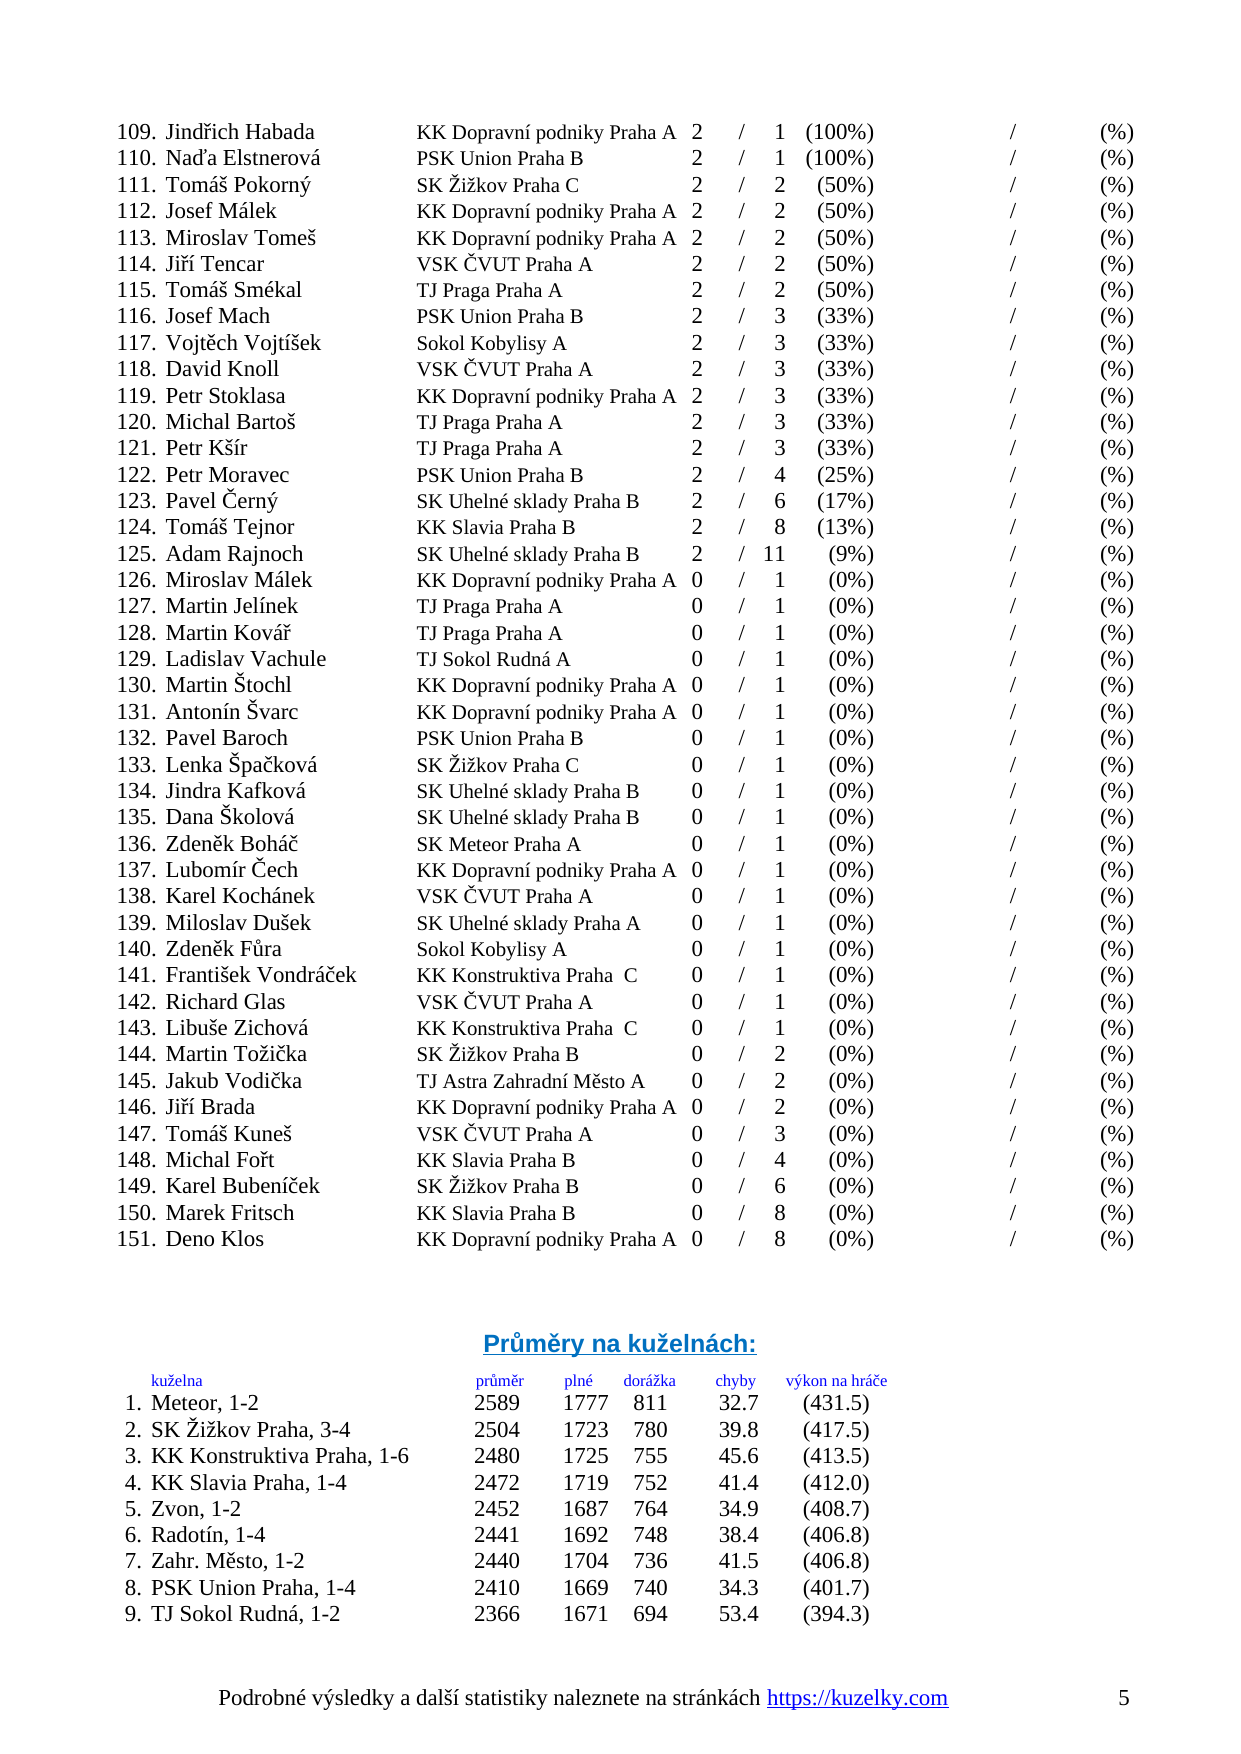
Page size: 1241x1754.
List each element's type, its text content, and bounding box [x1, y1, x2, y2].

text 134. Jindra Kafková SK Uhelné sklady Praha B 0 / 1 (0%) / (%) [106, 777, 1134, 803]
text 132. Pavel Baroch PSK Union Praha B 0 / 1 (0%) / (%) [106, 724, 1134, 751]
text 119. Petr Stoklasa KK Dopravní podniky Praha A 2 / 3 (33%) / (%) [106, 382, 1134, 408]
text 128. Martin Kovář TJ Praga Praha A 0 / 1 (0%) / (%) [106, 619, 1134, 645]
text 1. Meteor, 1-2 2589 1777 811 32.7 (431.5) [106, 1389, 1134, 1416]
text 9. TJ Sokol Rudná, 1-2 2366 1671 694 53.4 (394.3) [106, 1600, 1134, 1627]
text Průměry na kuželnách: [94, 1329, 1145, 1358]
text 2. SK Žižkov Praha, 3-4 2504 1723 780 39.8 (417.5) [106, 1416, 1134, 1442]
text 6. Radotín, 1-4 2441 1692 748 38.4 (406.8) [106, 1521, 1134, 1548]
text 141. František Vondráček KK Konstruktiva Praha C 0 / 1 (0%) / (%) [106, 961, 1134, 988]
text 117. Vojtěch Vojtíšek Sokol Kobylisy A 2 / 3 (33%) / (%) [106, 329, 1134, 355]
text 151. Deno Klos KK Dopravní podniky Praha A 0 / 8 (0%) / (%) [106, 1225, 1134, 1251]
text 133. Lenka Špačková SK Žižkov Praha C 0 / 1 (0%) / (%) [106, 751, 1134, 777]
text 135. Dana Školová SK Uhelné sklady Praha B 0 / 1 (0%) / (%) [106, 803, 1134, 830]
text 120. Michal Bartoš TJ Praga Praha A 2 / 3 (33%) / (%) [106, 408, 1134, 434]
text 140. Zdeněk Fůra Sokol Kobylisy A 0 / 1 (0%) / (%) [106, 935, 1134, 961]
text 143. Libuše Zichová KK Konstruktiva Praha C 0 / 1 (0%) / (%) [106, 1014, 1134, 1041]
text 124. Tomáš Tejnor KK Slavia Praha B 2 / 8 (13%) / (%) [106, 513, 1134, 540]
text 114. Jiří Tencar VSK ČVUT Praha A 2 / 2 (50%) / (%) [106, 250, 1134, 276]
text kuželna průměr plné dorážka chyby výkon na hráče [106, 1370, 1134, 1389]
text 148. Michal Fořt KK Slavia Praha B 0 / 4 (0%) / (%) [106, 1146, 1134, 1172]
text 110. Naďa Elstnerová PSK Union Praha B 2 / 1 (100%) / (%) [106, 144, 1134, 171]
text 130. Martin Štochl KK Dopravní podniky Praha A 0 / 1 (0%) / (%) [106, 672, 1134, 698]
text 129. Ladislav Vachule TJ Sokol Rudná A 0 / 1 (0%) / (%) [106, 645, 1134, 672]
text 5. Zvon, 1-2 2452 1687 764 34.9 (408.7) [106, 1495, 1134, 1521]
text 136. Zdeněk Boháč SK Meteor Praha A 0 / 1 (0%) / (%) [106, 830, 1134, 856]
text 116. Josef Mach PSK Union Praha B 2 / 3 (33%) / (%) [106, 303, 1134, 329]
text 115. Tomáš Smékal TJ Praga Praha A 2 / 2 (50%) / (%) [106, 276, 1134, 303]
text 150. Marek Fritsch KK Slavia Praha B 0 / 8 (0%) / (%) [106, 1199, 1134, 1225]
text 111. Tomáš Pokorný SK Žižkov Praha C 2 / 2 (50%) / (%) [106, 171, 1134, 197]
text 131. Antonín Švarc KK Dopravní podniky Praha A 0 / 1 (0%) / (%) [106, 698, 1134, 724]
text 144. Martin Tožička SK Žižkov Praha B 0 / 2 (0%) / (%) [106, 1041, 1134, 1067]
text 126. Miroslav Málek KK Dopravní podniky Praha A 0 / 1 (0%) / (%) [106, 566, 1134, 592]
text 145. Jakub Vodička TJ Astra Zahradní Město A 0 / 2 (0%) / (%) [106, 1067, 1134, 1093]
text 8. PSK Union Praha, 1-4 2410 1669 740 34.3 (401.7) [106, 1574, 1134, 1600]
text 137. Lubomír Čech KK Dopravní podniky Praha A 0 / 1 (0%) / (%) [106, 856, 1134, 882]
text 142. Richard Glas VSK ČVUT Praha A 0 / 1 (0%) / (%) [106, 988, 1134, 1014]
text 118. David Knoll VSK ČVUT Praha A 2 / 3 (33%) / (%) [106, 355, 1134, 382]
text 125. Adam Rajnoch SK Uhelné sklady Praha B 2 / 11 (9%) / (%) [106, 540, 1134, 566]
text 122. Petr Moravec PSK Union Praha B 2 / 4 (25%) / (%) [106, 461, 1134, 487]
text 138. Karel Kochánek VSK ČVUT Praha A 0 / 1 (0%) / (%) [106, 882, 1134, 909]
text 3. KK Konstruktiva Praha, 1-6 2480 1725 755 45.6 (413.5) [106, 1442, 1134, 1468]
text 113. Miroslav Tomeš KK Dopravní podniky Praha A 2 / 2 (50%) / (%) [106, 223, 1134, 250]
text 146. Jiří Brada KK Dopravní podniky Praha A 0 / 2 (0%) / (%) [106, 1093, 1134, 1119]
text 121. Petr Kšír TJ Praga Praha A 2 / 3 (33%) / (%) [106, 434, 1134, 461]
text 147. Tomáš Kuneš VSK ČVUT Praha A 0 / 3 (0%) / (%) [106, 1119, 1134, 1146]
text 109. Jindřich Habada KK Dopravní podniky Praha A 2 / 1 (100%) / (%) [106, 118, 1134, 144]
text 7. Zahr. Město, 1-2 2440 1704 736 41.5 (406.8) [106, 1548, 1134, 1574]
text 4. KK Slavia Praha, 1-4 2472 1719 752 41.4 (412.0) [106, 1468, 1134, 1495]
text 149. Karel Bubeníček SK Žižkov Praha B 0 / 6 (0%) / (%) [106, 1172, 1134, 1199]
text 127. Martin Jelínek TJ Praga Praha A 0 / 1 (0%) / (%) [106, 592, 1134, 619]
text 139. Miloslav Dušek SK Uhelné sklady Praha A 0 / 1 (0%) / (%) [106, 909, 1134, 935]
text 123. Pavel Černý SK Uhelné sklady Praha B 2 / 6 (17%) / (%) [106, 487, 1134, 513]
text 112. Josef Málek KK Dopravní podniky Praha A 2 / 2 (50%) / (%) [106, 197, 1134, 223]
